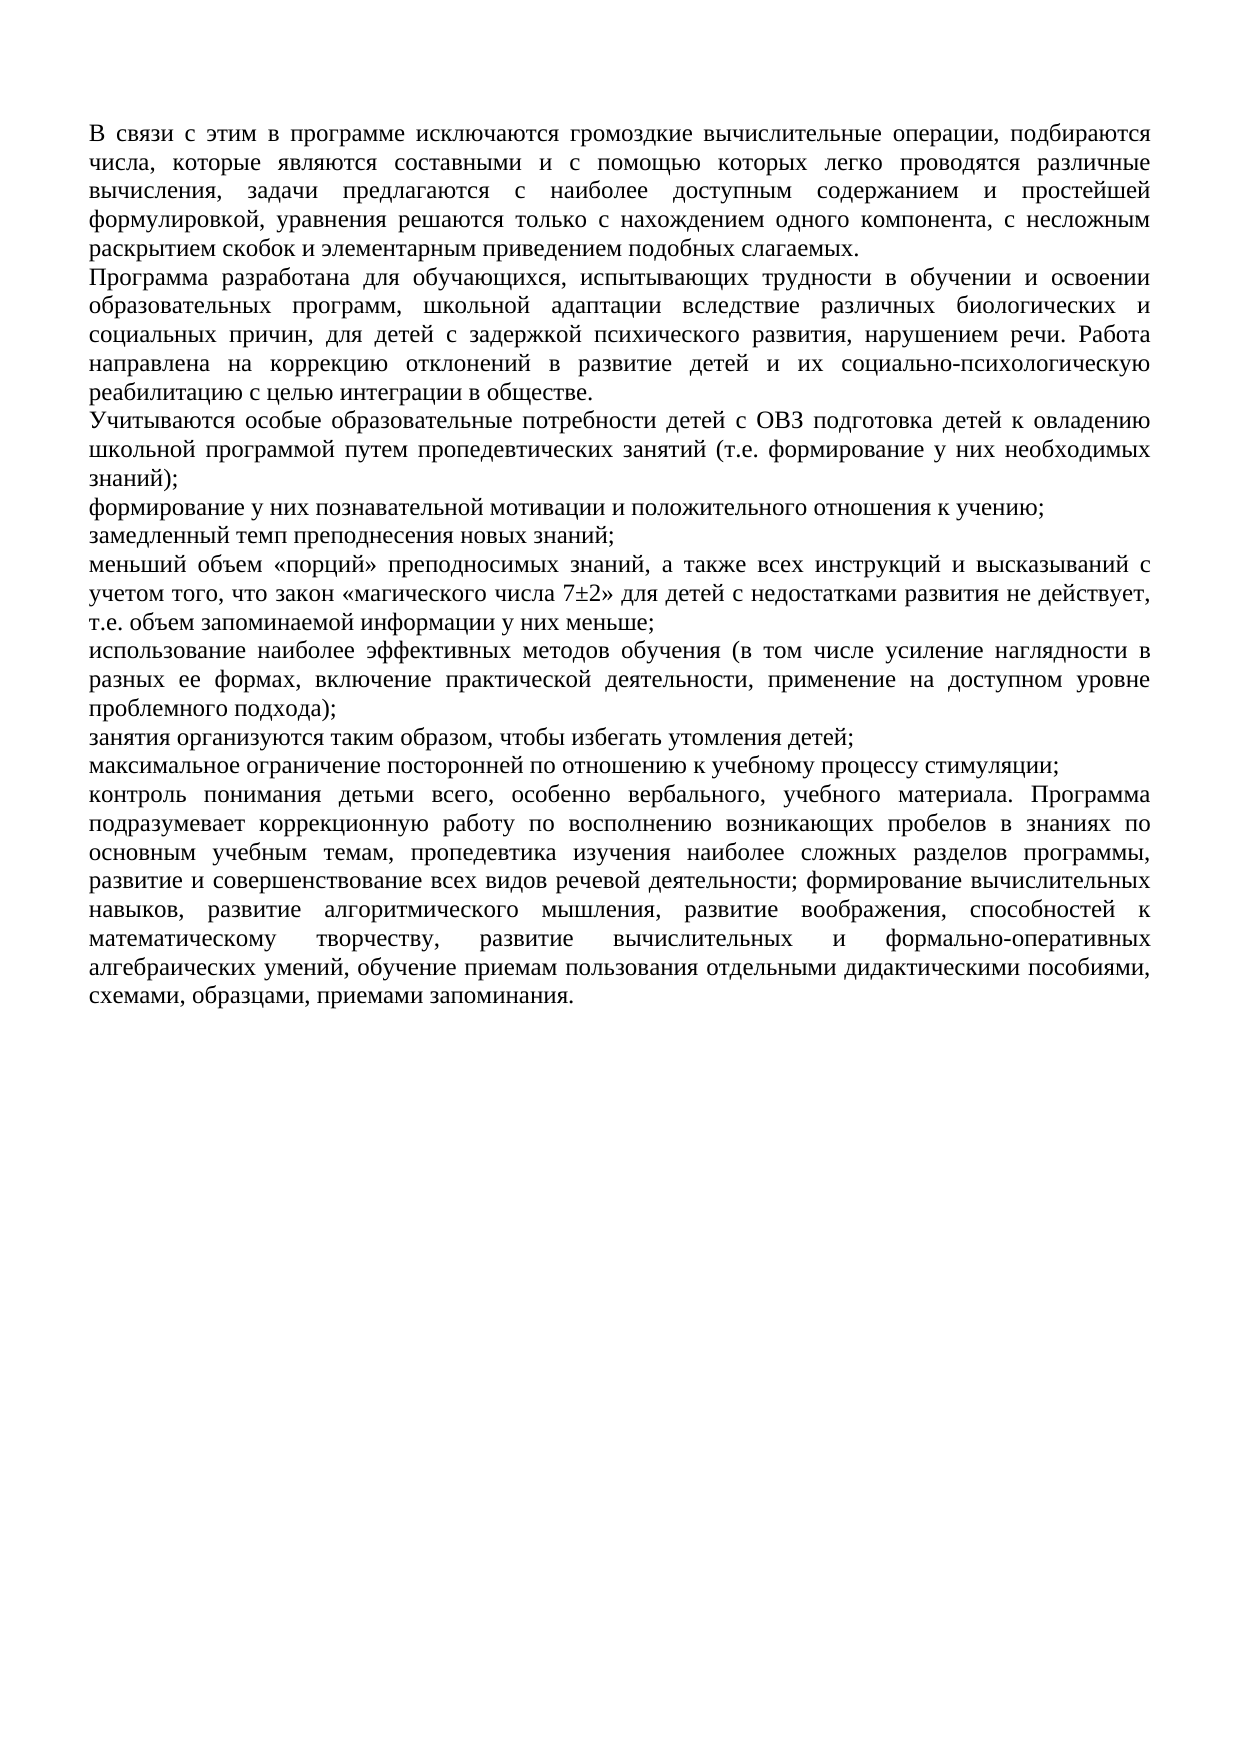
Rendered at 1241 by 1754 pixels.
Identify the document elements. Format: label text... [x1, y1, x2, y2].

text максимальное ограничение посторонней по отношению к учебному процессу стимуляции; [89, 751, 1152, 779]
text В связи с этим в программе исключаются громоздкие вычислительные операции, подбираются числа, которые являются составными и с помощью которых легко проводятся различные вычисления, задачи предлагаются с наиболее доступным содержанием и простейшей формулировкой, уравнения решаются только с нахождением одного компонента, с несложным раскрытием скобок и элементарным приведением подобных слагаемых. [89, 118, 1152, 262]
text занятия организуются таким образом, чтобы избегать утомления детей; [89, 722, 1152, 751]
text использование наиболее эффективных методов обучения (в том числе усиление наглядности в разных ее формах, включение практической деятельности, применение на доступном уровне проблемного подхода); [89, 636, 1152, 722]
text Учитываются особые образовательные потребности детей с ОВЗ подготовка детей к овладению школьной программой путем пропедевтических занятий (т.е. формирование у них необходимых знаний); [89, 406, 1152, 492]
text Программа разработана для обучающихся, испытывающих трудности в обучении и освоении образовательных программ, школьной адаптации вследствие различных биологических и социальных причин, для детей с задержкой психического развития, нарушением речи. Работа направлена на коррекцию отклонений в развитие детей и их социально-психологическую реабилитацию с целью интеграции в обществе. [89, 262, 1152, 406]
text контроль понимания детьми всего, особенно вербального, учебного материала. Программа подразумевает коррекционную работу по восполнению возникающих пробелов в знаниях по основным учебным темам, пропедевтика изучения наиболее сложных разделов программы, развитие и совершенствование всех видов речевой деятельности; формирование вычислительных навыков, развитие алгоритмического мышления, развитие воображения, способностей к математическому творчеству, развитие вычислительных и формально-оперативных алгебраических умений, обучение приемам пользования отдельными дидактическими пособиями, схемами, образцами, приемами запоминания. [89, 779, 1152, 1009]
text замедленный темп преподнесения новых знаний; [89, 521, 1152, 549]
text меньший объем «порций» преподносимых знаний, а также всех инструкций и высказываний с учетом того, что закон «магического числа 7±2» для детей с недостатками развития не действует, т.е. объем запоминаемой информации у них меньше; [89, 549, 1152, 636]
text формирование у них познавательной мотивации и положительного отношения к учению; [89, 492, 1152, 521]
